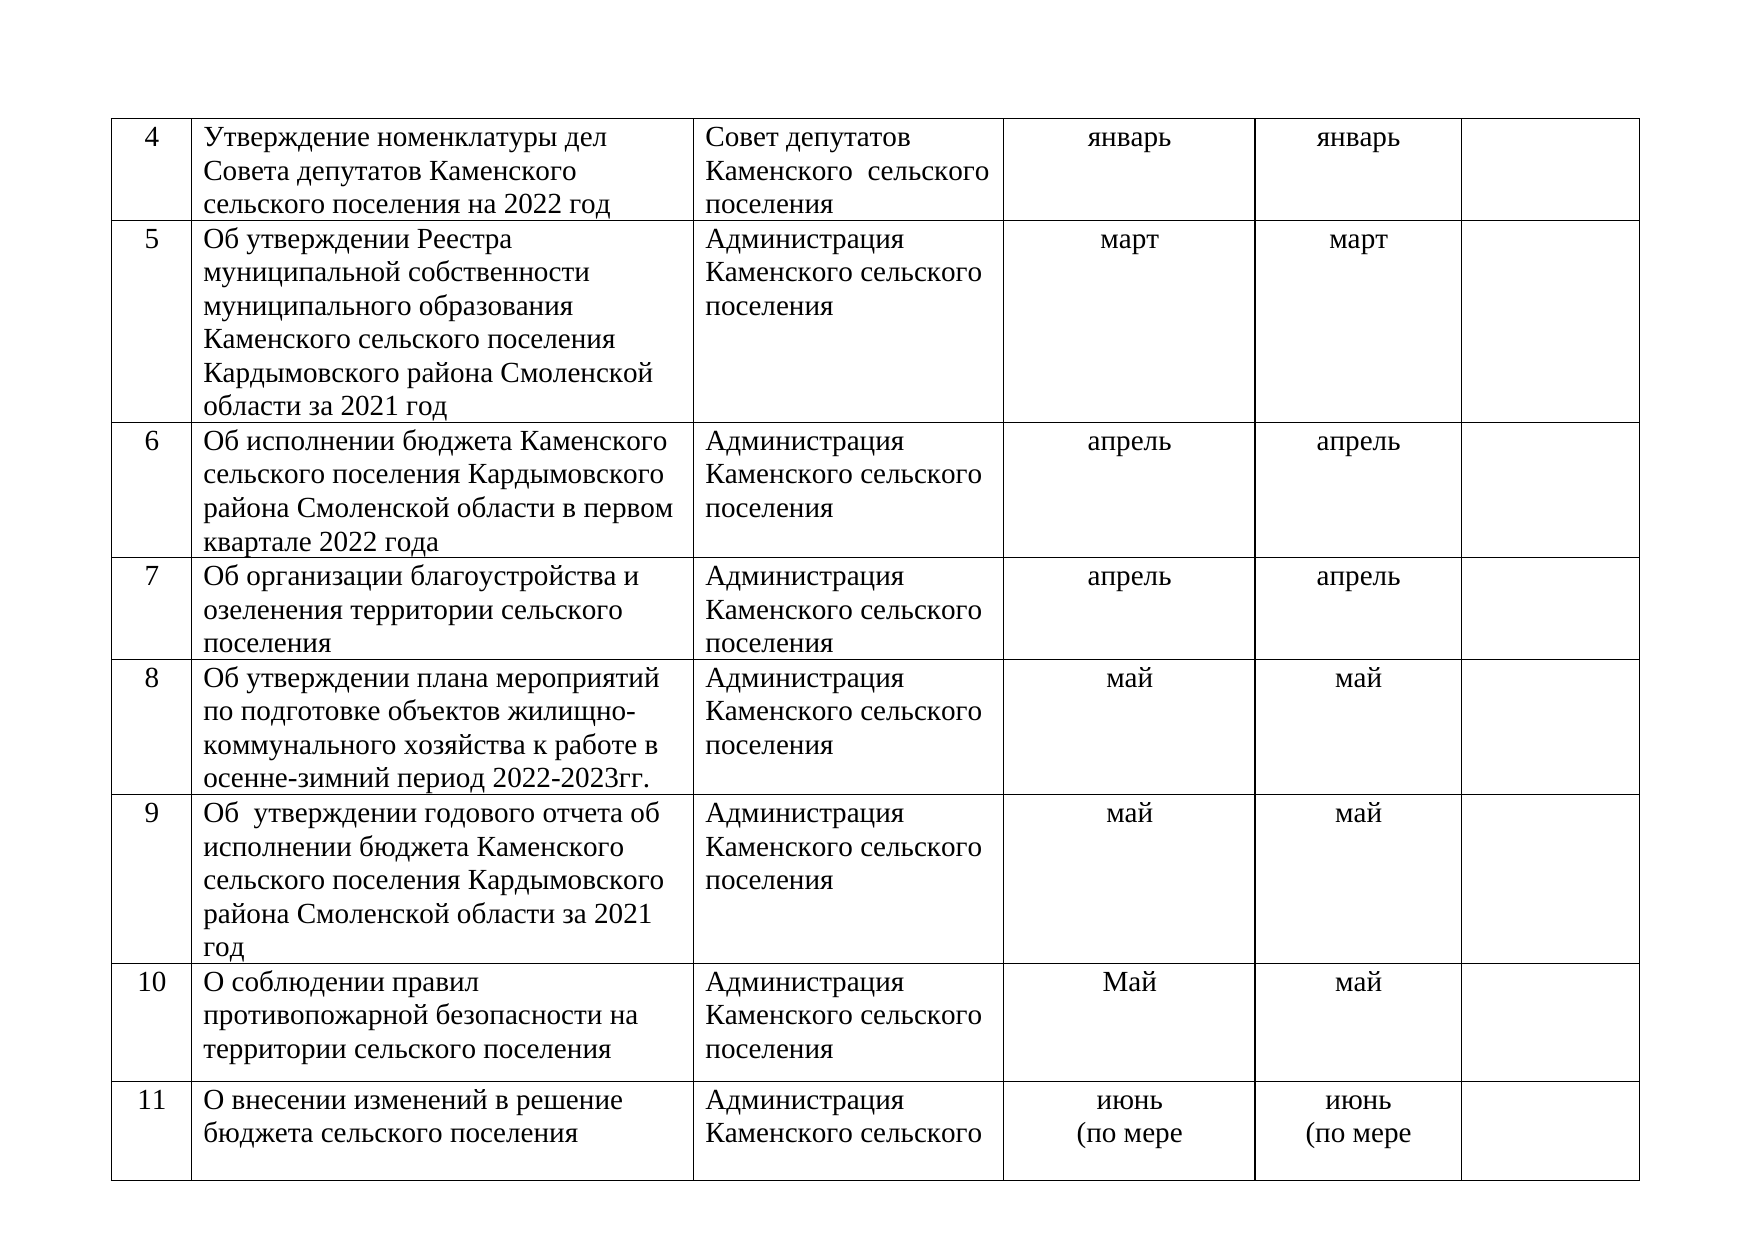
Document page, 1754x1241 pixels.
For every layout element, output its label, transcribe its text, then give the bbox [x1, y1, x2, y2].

table_cell О соблюдении правил противопожарной безопасности на территории сельского поселения [192, 964, 693, 1081]
table_cell Об утверждении годового отчета об исполнении бюджета Каменского сельского поселения Кардымовского района Смоленской области за 2021 год [192, 795, 693, 963]
table_cell март [1004, 221, 1254, 422]
table_cell 9 [112, 795, 191, 963]
table_cell апрель [1004, 558, 1254, 659]
table_cell Администрация Каменского сельского поселения [694, 964, 1003, 1081]
table_cell Об утверждении Реестра муниципальной собственности муниципального образования Каменского сельского поселения Кардымовского района Смоленской области за 2021 год [192, 221, 693, 422]
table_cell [192, 1082, 693, 1180]
table_cell 7 [112, 558, 191, 659]
table_cell 8 [112, 660, 191, 794]
table_cell январь [1256, 119, 1461, 220]
table_cell май [1004, 795, 1254, 963]
table_cell 11 [112, 1082, 191, 1180]
table_cell март [1256, 221, 1461, 422]
table_cell 5 [112, 221, 191, 422]
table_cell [694, 221, 1003, 422]
table_cell Утверждение номенклатуры дел Совета депутатов Каменского сельского поселения на 2022 год [192, 119, 693, 220]
table_cell Администрация Каменского сельского поселения [694, 558, 1003, 659]
table_cell Администрация Каменского сельского поселения [694, 660, 1003, 794]
table_cell апрель [1004, 423, 1254, 557]
table_cell [1462, 1082, 1639, 1180]
table_cell май [1256, 964, 1461, 1081]
table_cell Об организации благоустройства и озеленения территории сельского поселения [192, 558, 693, 659]
table_cell январь [1004, 119, 1254, 220]
table_cell май [1256, 795, 1461, 963]
table_cell Май [1004, 964, 1254, 1081]
table_cell Об исполнении бюджета Каменского сельского поселения Кардымовского района Смоленской области в первом квартале 2022 года [192, 423, 693, 557]
table_cell Администрация Каменского сельского поселения [694, 423, 1003, 557]
table_cell Администрация Каменского сельского поселения [694, 795, 1003, 963]
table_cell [1004, 1082, 1254, 1180]
table_cell [1462, 795, 1639, 963]
table_cell [1462, 660, 1639, 794]
table_cell апрель [1256, 558, 1461, 659]
table_cell Об утверждении плана мероприятий по подготовке объектов жилищно-коммунального хозяйства к работе в осенне-зимний период 2022-2023гг. [192, 660, 693, 794]
table_cell 10 [112, 964, 191, 1081]
table_cell май [1256, 660, 1461, 794]
table_cell 6 [112, 423, 191, 557]
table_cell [1256, 1082, 1461, 1180]
table_cell [1462, 558, 1639, 659]
table_cell [1462, 119, 1639, 220]
table_cell май [1004, 660, 1254, 794]
table_cell Совет депутатов Каменского сельского поселения [694, 119, 1003, 220]
table_cell 4 [112, 119, 191, 220]
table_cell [694, 1082, 1003, 1180]
table_cell апрель [1256, 423, 1461, 557]
table_cell [1462, 221, 1639, 422]
table_cell [1462, 964, 1639, 1081]
table_cell [1462, 423, 1639, 557]
